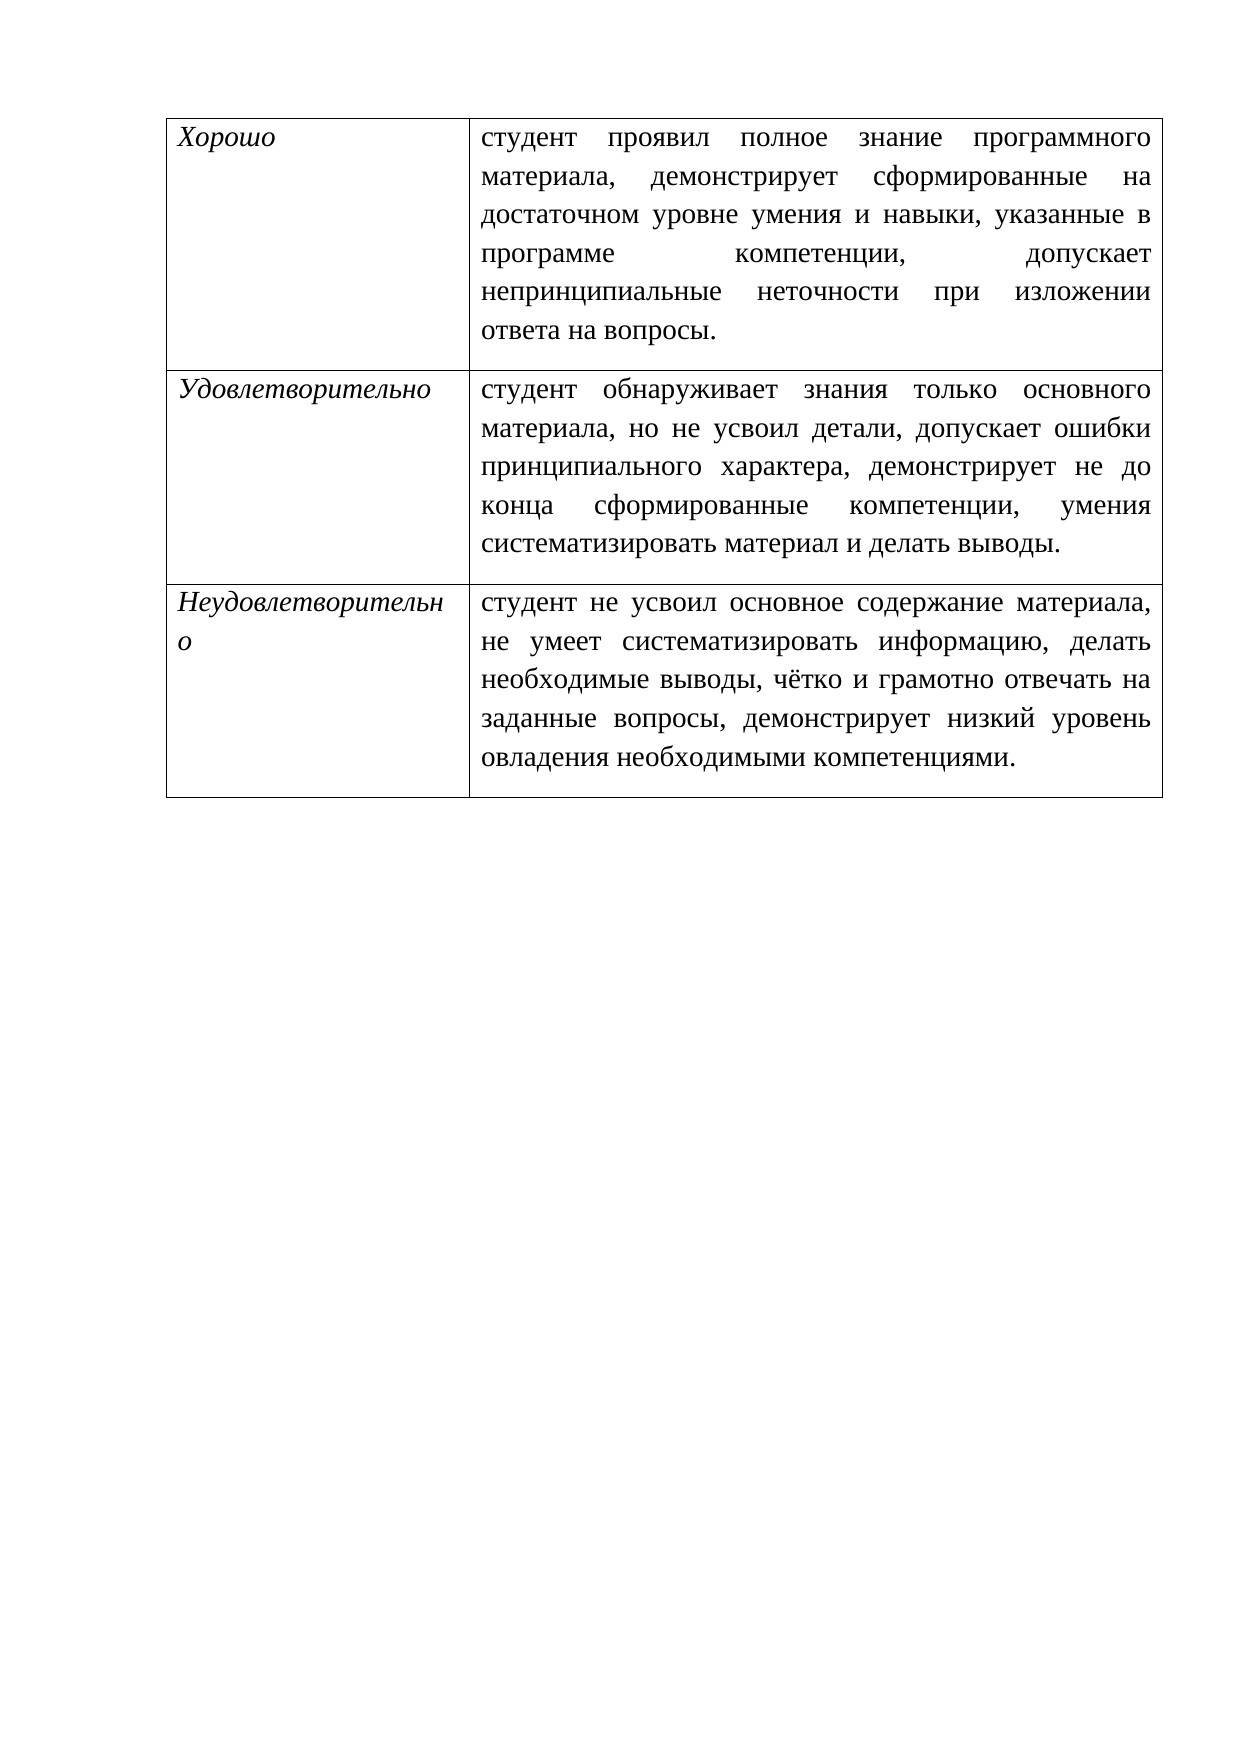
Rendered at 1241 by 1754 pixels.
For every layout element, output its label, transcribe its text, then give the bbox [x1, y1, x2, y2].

table_cell студент проявил полное знание программного материала, демонстрирует сформированные на достаточном уровне умения и навыки, указанные в программе компетенции, допускает непринципиальные неточности при изложении ответа на вопросы. [470, 119, 1162, 370]
table_cell Удовлетворительно [167, 371, 469, 583]
table_cell Хорошо [167, 119, 469, 370]
table_cell студент не усвоил основное содержание материала, не умеет систематизировать информацию, делать необходимые выводы, чётко и грамотно отвечать на заданные вопросы, демонстрирует низкий уровень овладения необходимыми компетенциями. [470, 585, 1162, 797]
table_cell студент обнаруживает знания только основного материала, но не усвоил детали, допускает ошибки принципиального характера, демонстрирует не до конца сформированные компетенции, умения систематизировать материал и делать выводы. [470, 371, 1162, 583]
table_cell Неудовлетворительно [167, 585, 469, 797]
